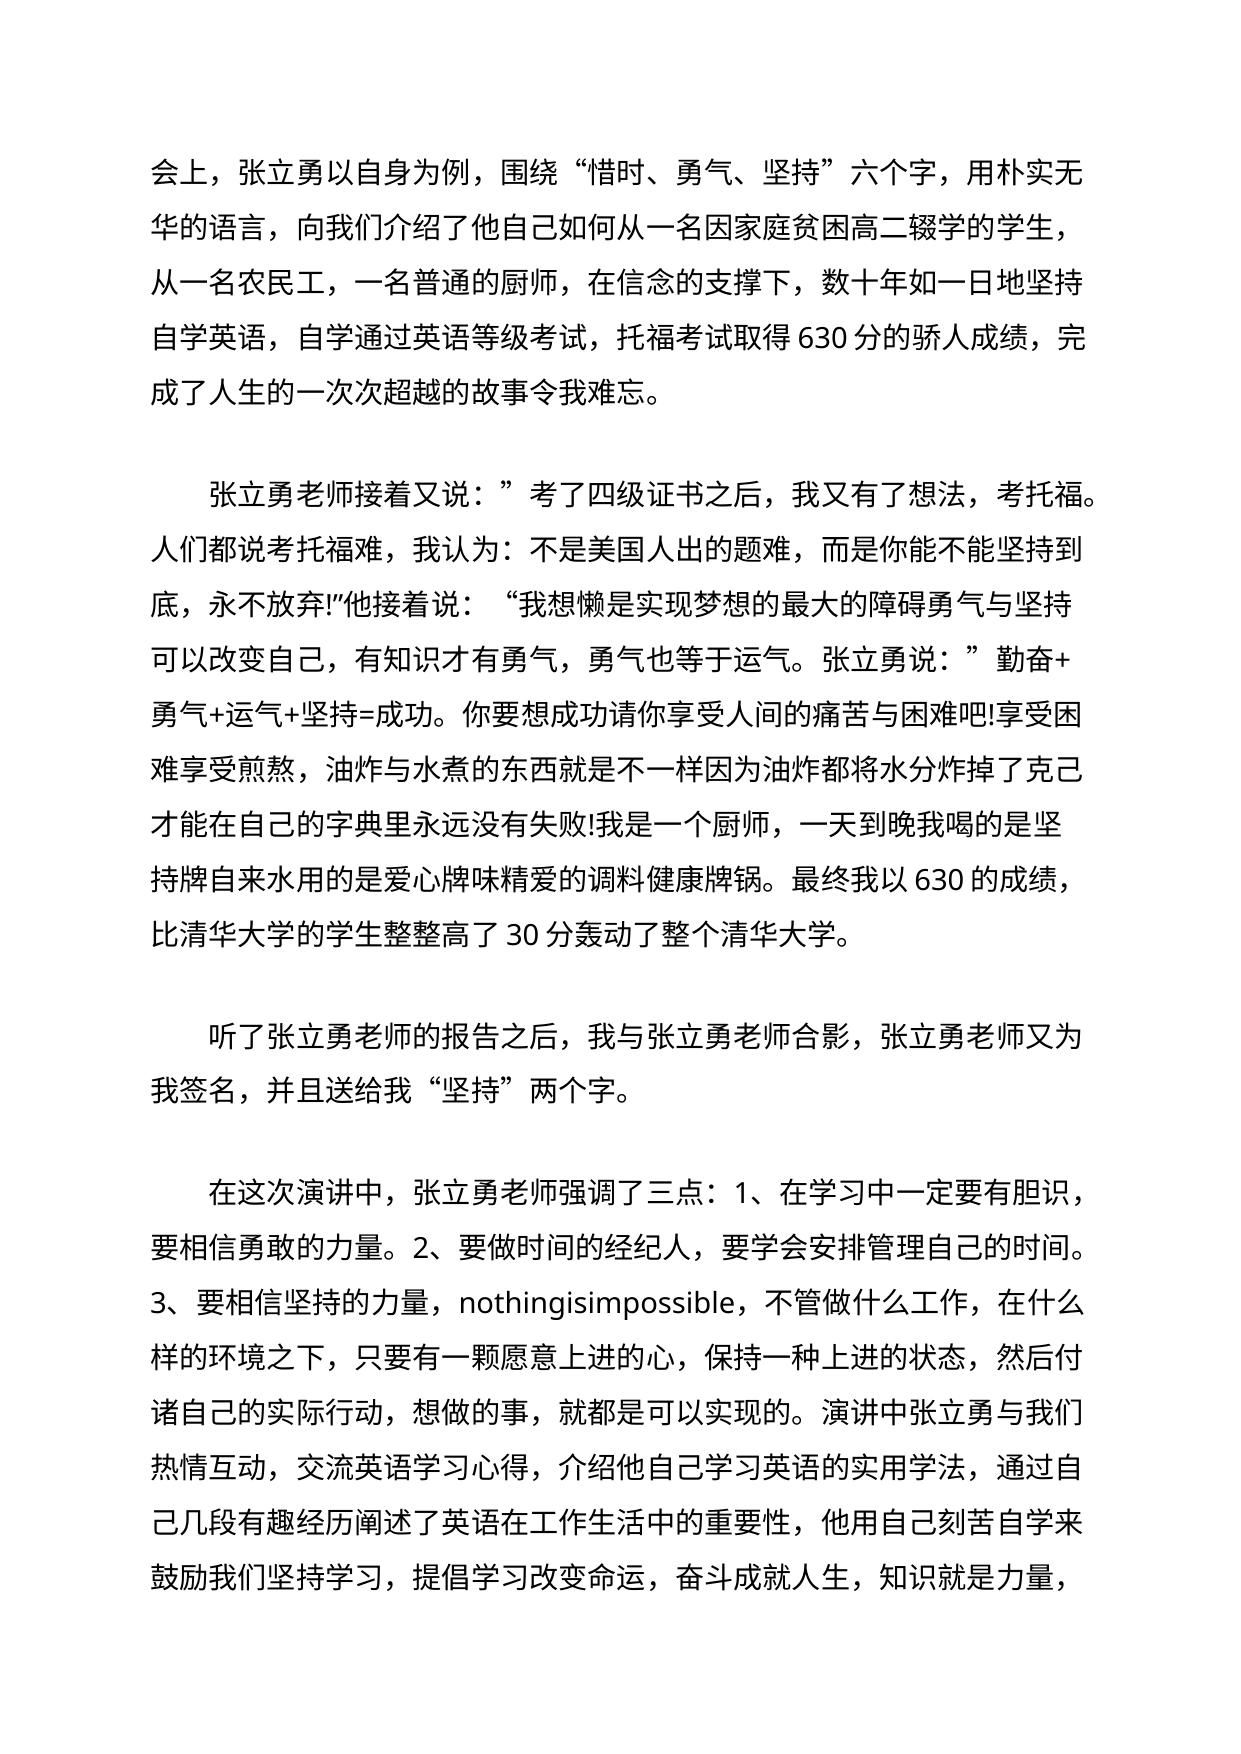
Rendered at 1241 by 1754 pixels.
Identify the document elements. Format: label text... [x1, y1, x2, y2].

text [150, 150, 1090, 412]
text 听了张立勇老师的报告之后，我与张立勇老师合影，张立勇老师又为我签名，并且送给我“坚持”两个字。 [150, 1013, 1090, 1110]
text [150, 1170, 1090, 1597]
text 张立勇老师接着又说：”考了四级证书之后，我又有了想法，考托福。人们都说考托福难，我认为：不是美国人出的题难，而是你能不能坚持到底，永不放弃!”他接着说：“我想懒是实现梦想的最大的障碍勇气与坚持可以改变自己，有知识才有勇气，勇气也等于运气。张立勇说：”勤奋+勇气+运气+坚持=成功。你要想成功请你享受人间的痛苦与困难吧!享受困难享受煎熬，油炸与水煮的东西就是不一样因为油炸都将水分炸掉了克己才能在自己的字典里永远没有失败!我是一个厨师，一天到晚我喝的是坚持牌自来水用的是爱心牌味精爱的调料健康牌锅。最终我以630的成绩，比清华大学的学生整整高了30分轰动了整个清华大学。 [150, 471, 1090, 953]
